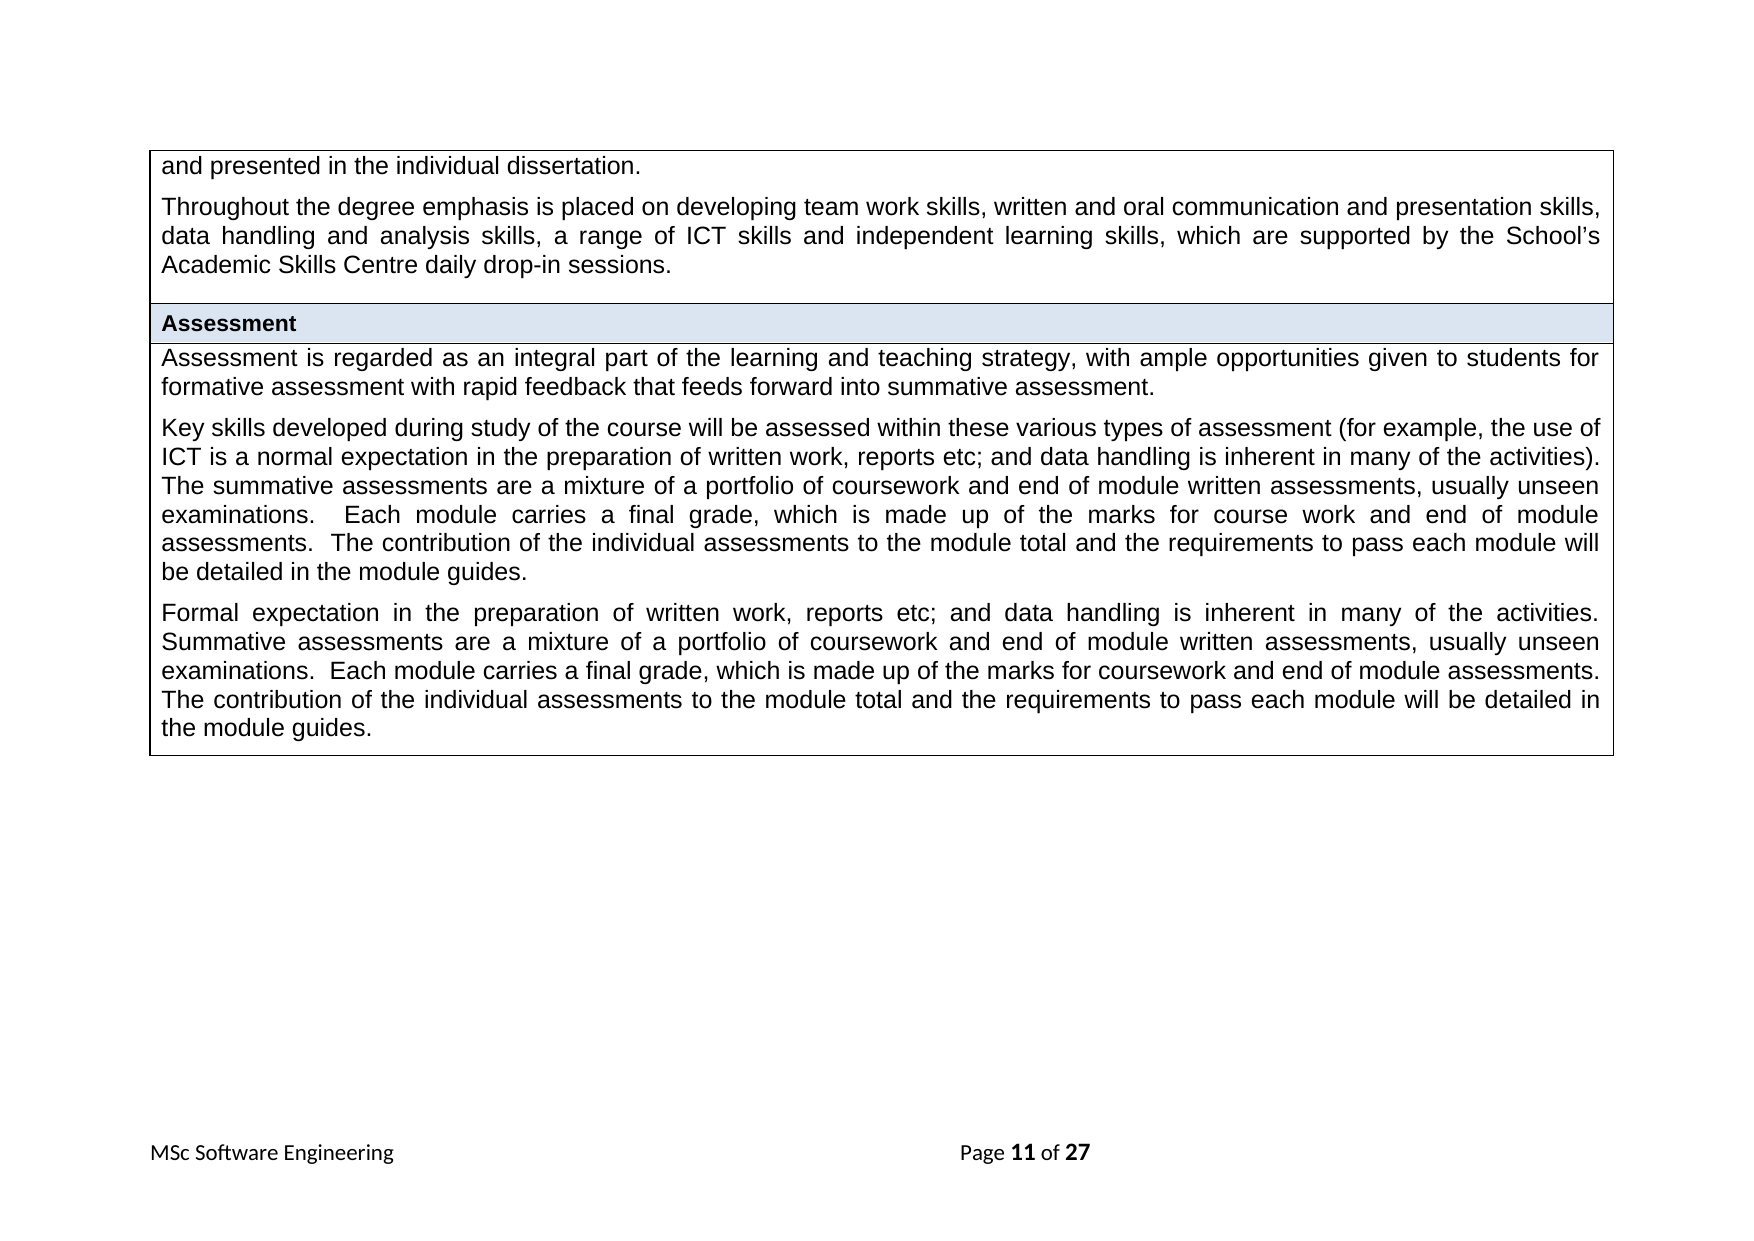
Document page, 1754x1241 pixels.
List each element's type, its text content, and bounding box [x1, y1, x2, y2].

table_cell Assessment [151, 304, 1613, 342]
table_cell Assessment is regarded as an integral part of the learning and teaching strategy, with ample opportunities given to students for formative assessment with rapid feedback that feeds forward into summative assessment. Key skills developed during study of the course will be assessed within these various types of assessment (for example, the use of ICT is a normal expectation in the preparation of written work, reports etc; and data handling is inherent in many of the activities). The summative assessments are a mixture of a portfolio of coursework and end of module written assessments, usually unseen examinations. Each module carries a final grade, which is made up of the marks for course work and end of module assessments. The contribution of the individual assessments to the module total and the requirements to pass each module will be detailed in the module guides. Formal expectation in the preparation of written work, reports etc; and data handling is inherent in many of the activities. Summative assessments are a mixture of a portfolio of coursework and end of module written assessments, usually unseen examinations. Each module carries a final grade, which is made up of the marks for coursework and end of module assessments. The contribution of the individual assessments to the module total and the requirements to pass each module will be detailed in the module guides. [151, 344, 1613, 755]
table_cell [151, 151, 1613, 302]
